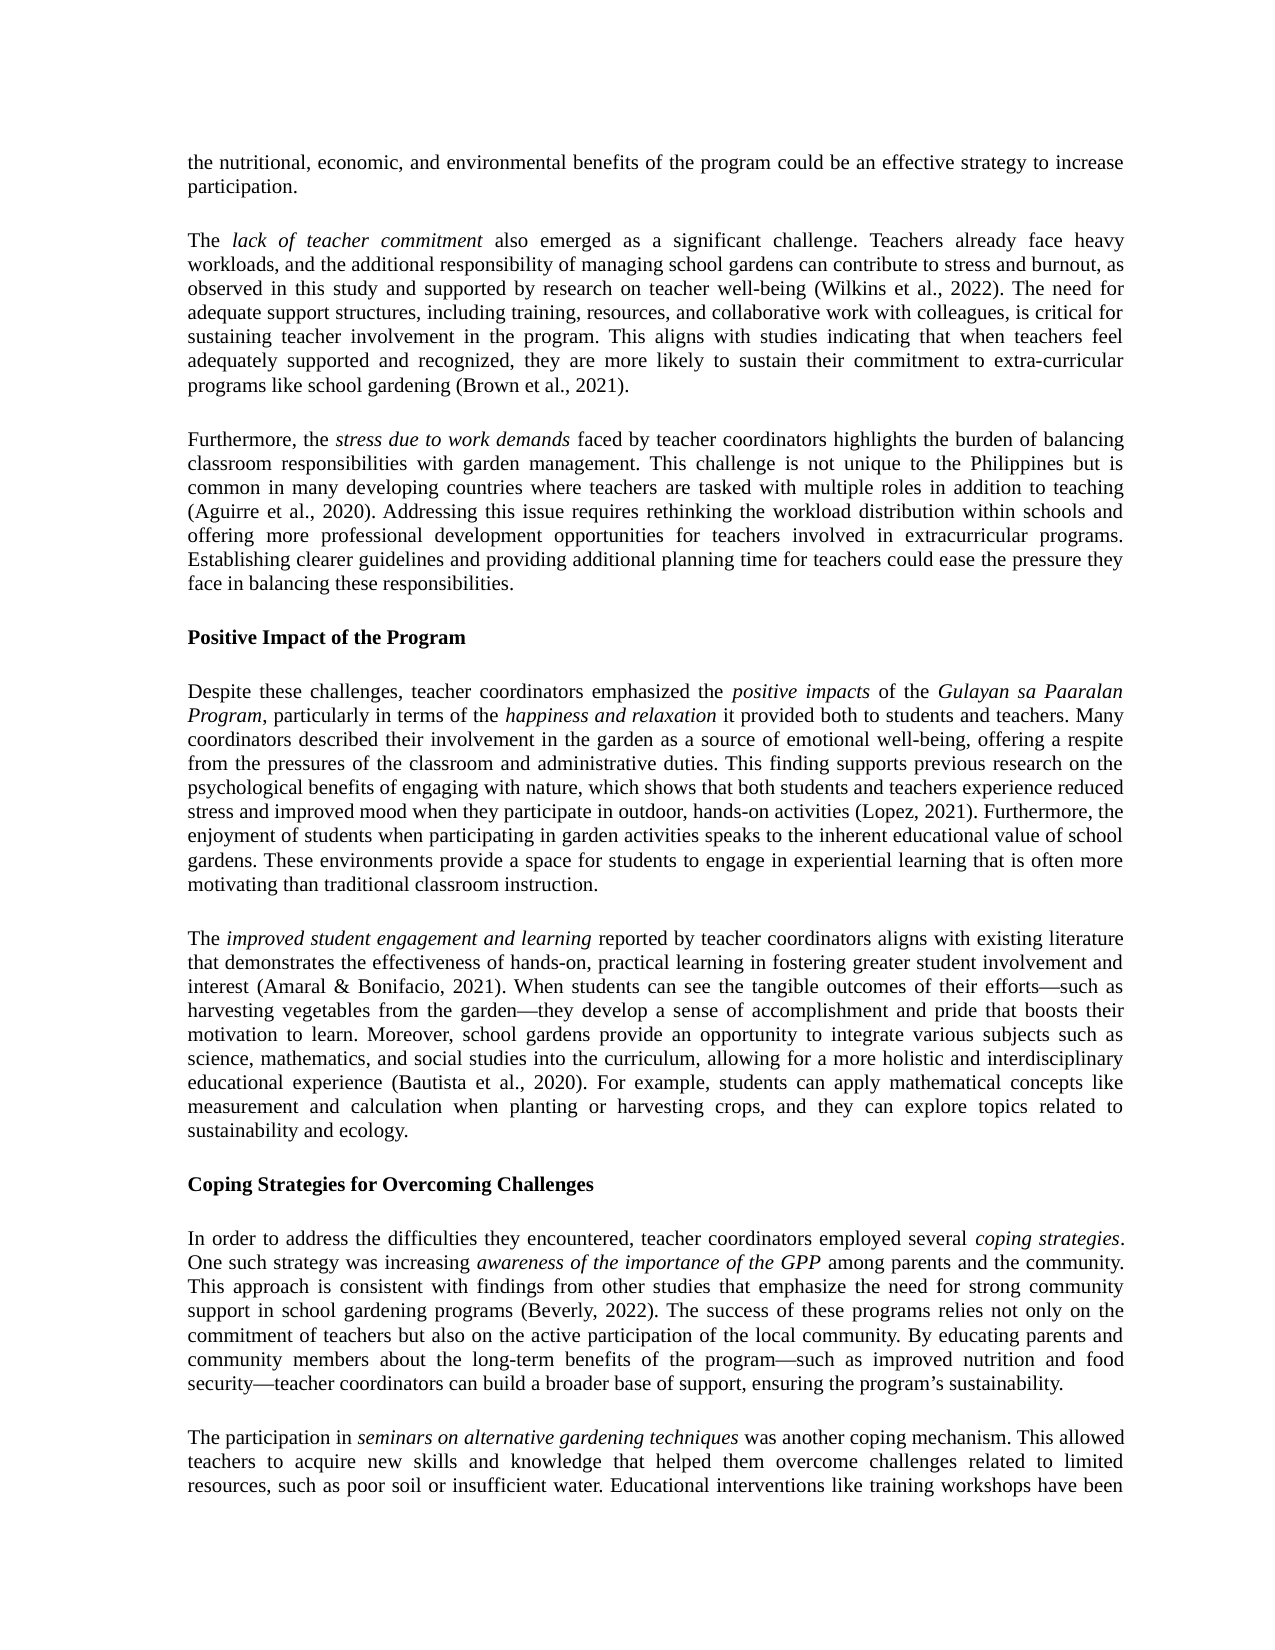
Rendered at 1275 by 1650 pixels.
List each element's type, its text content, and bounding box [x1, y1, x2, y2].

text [187, 1425, 1125, 1497]
text Coping Strategies for Overcoming Challenges [187, 1172, 1125, 1196]
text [187, 150, 1125, 198]
text The lack of teacher commitment also emerged as a significant challenge. Teachers already face heavy workloads, and the additional responsibility of managing school gardens can contribute to stress and burnout, as observed in this study and supported by research on teacher well-being (Wilkins et al., 2022). The need for adequate support structures, including training, resources, and collaborative work with colleagues, is critical for sustaining teacher involvement in the program. This aligns with studies indicating that when teachers feel adequately supported and recognized, they are more likely to sustain their commitment to extra-curricular programs like school gardening (Brown et al., 2021). [187, 228, 1125, 397]
text Positive Impact of the Program [187, 625, 1125, 649]
text The improved student engagement and learning reported by teacher coordinators aligns with existing literature that demonstrates the effectiveness of hands-on, practical learning in fostering greater student involvement and interest (Amaral & Bonifacio, 2021). When students can see the tangible outcomes of their efforts—such as harvesting vegetables from the garden—they develop a sense of accomplishment and pride that boosts their motivation to learn. Moreover, school gardens provide an opportunity to integrate various subjects such as science, mathematics, and social studies into the curriculum, allowing for a more holistic and interdisciplinary educational experience (Bautista et al., 2020). For example, students can apply mathematical concepts like measurement and calculation when planting or harvesting crops, and they can explore topics related to sustainability and ecology. [187, 926, 1125, 1142]
text In order to address the difficulties they encountered, teacher coordinators employed several coping strategies. One such strategy was increasing awareness of the importance of the GPP among parents and the community. This approach is consistent with findings from other studies that emphasize the need for strong community support in school gardening programs (Beverly, 2022). The success of these programs relies not only on the commitment of teachers but also on the active participation of the local community. By educating parents and community members about the long-term benefits of the program—such as improved nutrition and food security—teacher coordinators can build a broader base of support, ensuring the program’s sustainability. [187, 1226, 1125, 1395]
text Despite these challenges, teacher coordinators emphasized the positive impacts of the Gulayan sa Paaralan Program, particularly in terms of the happiness and relaxation it provided both to students and teachers. Many coordinators described their involvement in the garden as a source of emotional well-being, offering a respite from the pressures of the classroom and administrative duties. This finding supports previous research on the psychological benefits of engaging with nature, which shows that both students and teachers experience reduced stress and improved mood when they participate in outdoor, hands-on activities (Lopez, 2021). Furthermore, the enjoyment of students when participating in garden activities speaks to the inherent educational value of school gardens. These environments provide a space for students to engage in experiential learning that is often more motivating than traditional classroom instruction. [187, 679, 1125, 896]
text Furthermore, the stress due to work demands faced by teacher coordinators highlights the burden of balancing classroom responsibilities with garden management. This challenge is not unique to the Philippines but is common in many developing countries where teachers are tasked with multiple roles in addition to teaching (Aguirre et al., 2020). Addressing this issue requires rethinking the workload distribution within schools and offering more professional development opportunities for teachers involved in extracurricular programs. Establishing clearer guidelines and providing additional planning time for teachers could ease the pressure they face in balancing these responsibilities. [187, 427, 1125, 595]
